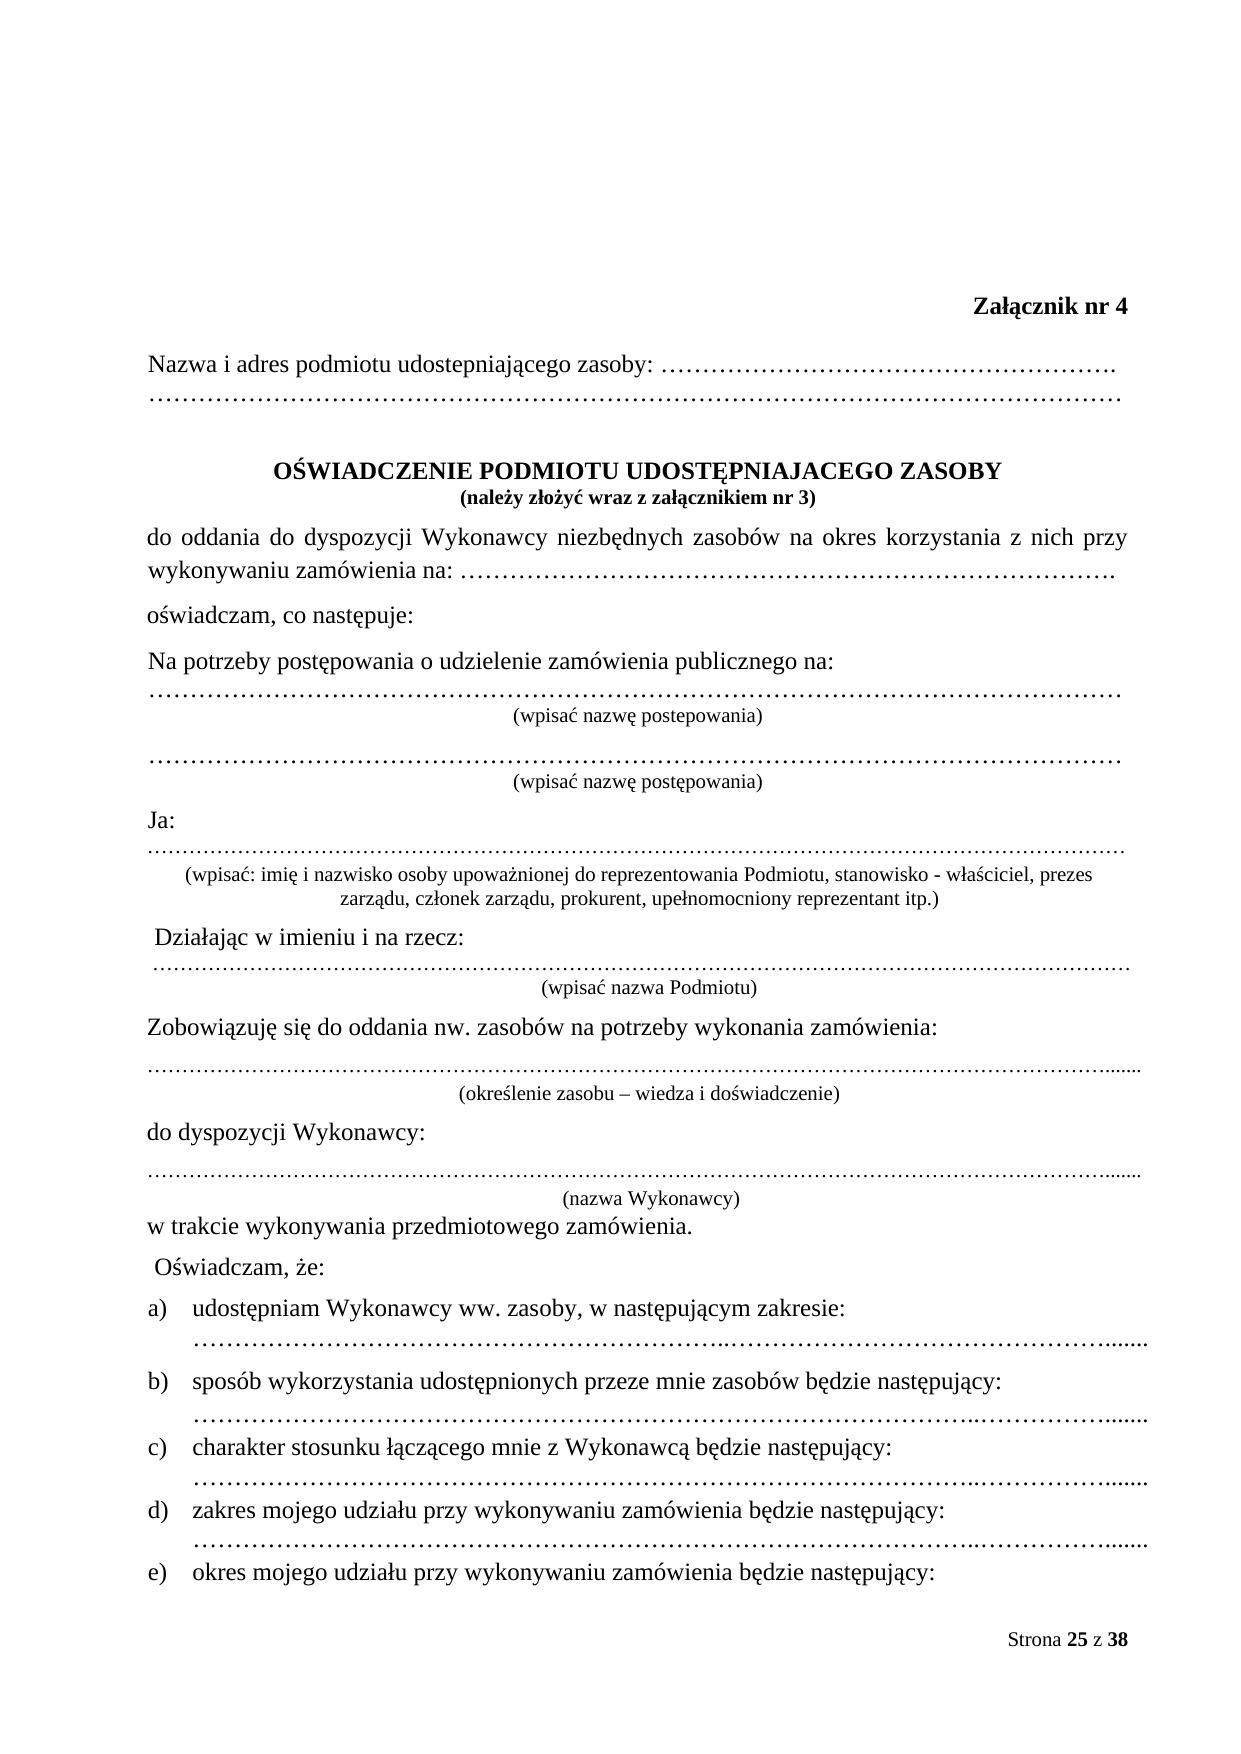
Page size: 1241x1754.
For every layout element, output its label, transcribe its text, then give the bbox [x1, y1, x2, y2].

text w trakcie wykonywania przedmiotowego zamówienia. [147, 1211, 1152, 1240]
text (wpisać nazwę postępowania) [148, 769, 1128, 793]
text Nazwa i adres podmiotu udostepniającego zasoby: ………………………………………………. [148, 349, 1128, 378]
list udostępniam Wykonawcy ww. zasoby, w następującym zakresie: [148, 1293, 1124, 1322]
text Ja: [148, 805, 1152, 834]
text ……………………………………………………………………………………………………… [148, 740, 1128, 769]
text …………………………………………………………………………………………………………………………… [147, 951, 1152, 975]
list okres mojego udziału przy wykonywaniu zamówienia będzie następujący: [148, 1557, 1124, 1586]
list charakter stosunku łączącego mnie z Wykonawcą będzie następujący: [148, 1432, 1124, 1461]
text ……………………………………………………………………………………………………… [148, 674, 1128, 703]
text ……………………………………………………………………………………………………… [148, 378, 1128, 406]
text (nazwa Wykonawcy) [150, 1186, 1152, 1209]
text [192, 1524, 1152, 1553]
text Działając w imieniu i na rzecz: [154, 922, 1124, 951]
list zakres mojego udziału przy wykonywaniu zamówienia będzie następujący: [148, 1495, 1124, 1524]
text …………………………………………………………………………………………………………………………....... [147, 1158, 1152, 1182]
text Oświadczam, że: [154, 1252, 1152, 1281]
text Na potrzeby postępowania o udzielenie zamówienia publicznego na: [148, 646, 1128, 674]
text OŚWIADCZENIE PODMIOTU UDOSTĘPNIAJACEGO ZASOBY [148, 456, 1128, 485]
list sposób wykorzystania udostępnionych przeze mnie zasobów będzie następujący: [148, 1366, 1124, 1395]
text …………………………………………………………………………………..……………....... [192, 1399, 1152, 1428]
text (wpisać: imię i nazwisko osoby upoważnionej do reprezentowania Podmiotu, stanowisko - właściciel, prezes zarządu, członek zarządu, prokurent, upełnomocniony reprezentant itp.) [150, 862, 1128, 910]
text …………………………………………………………………………………………………………………………....... [147, 1053, 1152, 1077]
text (określenie zasobu – wiedza i doświadczenie) [147, 1081, 1152, 1105]
text do dyspozycji Wykonawcy: [147, 1117, 1152, 1145]
text (wpisać nazwa Podmiotu) [147, 975, 1152, 999]
text …………………………………………………………………………………………………………………………… [147, 834, 1128, 858]
text …………………………………………………………………………………..……………....... [192, 1462, 1152, 1491]
text Załącznik nr 4 [148, 291, 1128, 320]
text (należy złożyć wraz z załącznikiem nr 3) [148, 485, 1128, 509]
text ………………………………………………………..………………………………………....... [192, 1323, 1152, 1352]
text oświadczam, co następuje: [147, 600, 1128, 629]
text do oddania do dyspozycji Wykonawcy niezbędnych zasobów na okres korzystania z nich przy wykonywaniu zamówienia na: ……………………………………………………………………. [147, 522, 1128, 583]
text (wpisać nazwę postepowania) [148, 703, 1128, 727]
text Zobowiązuję się do oddania nw. zasobów na potrzeby wykonania zamówienia: [147, 1012, 1152, 1041]
